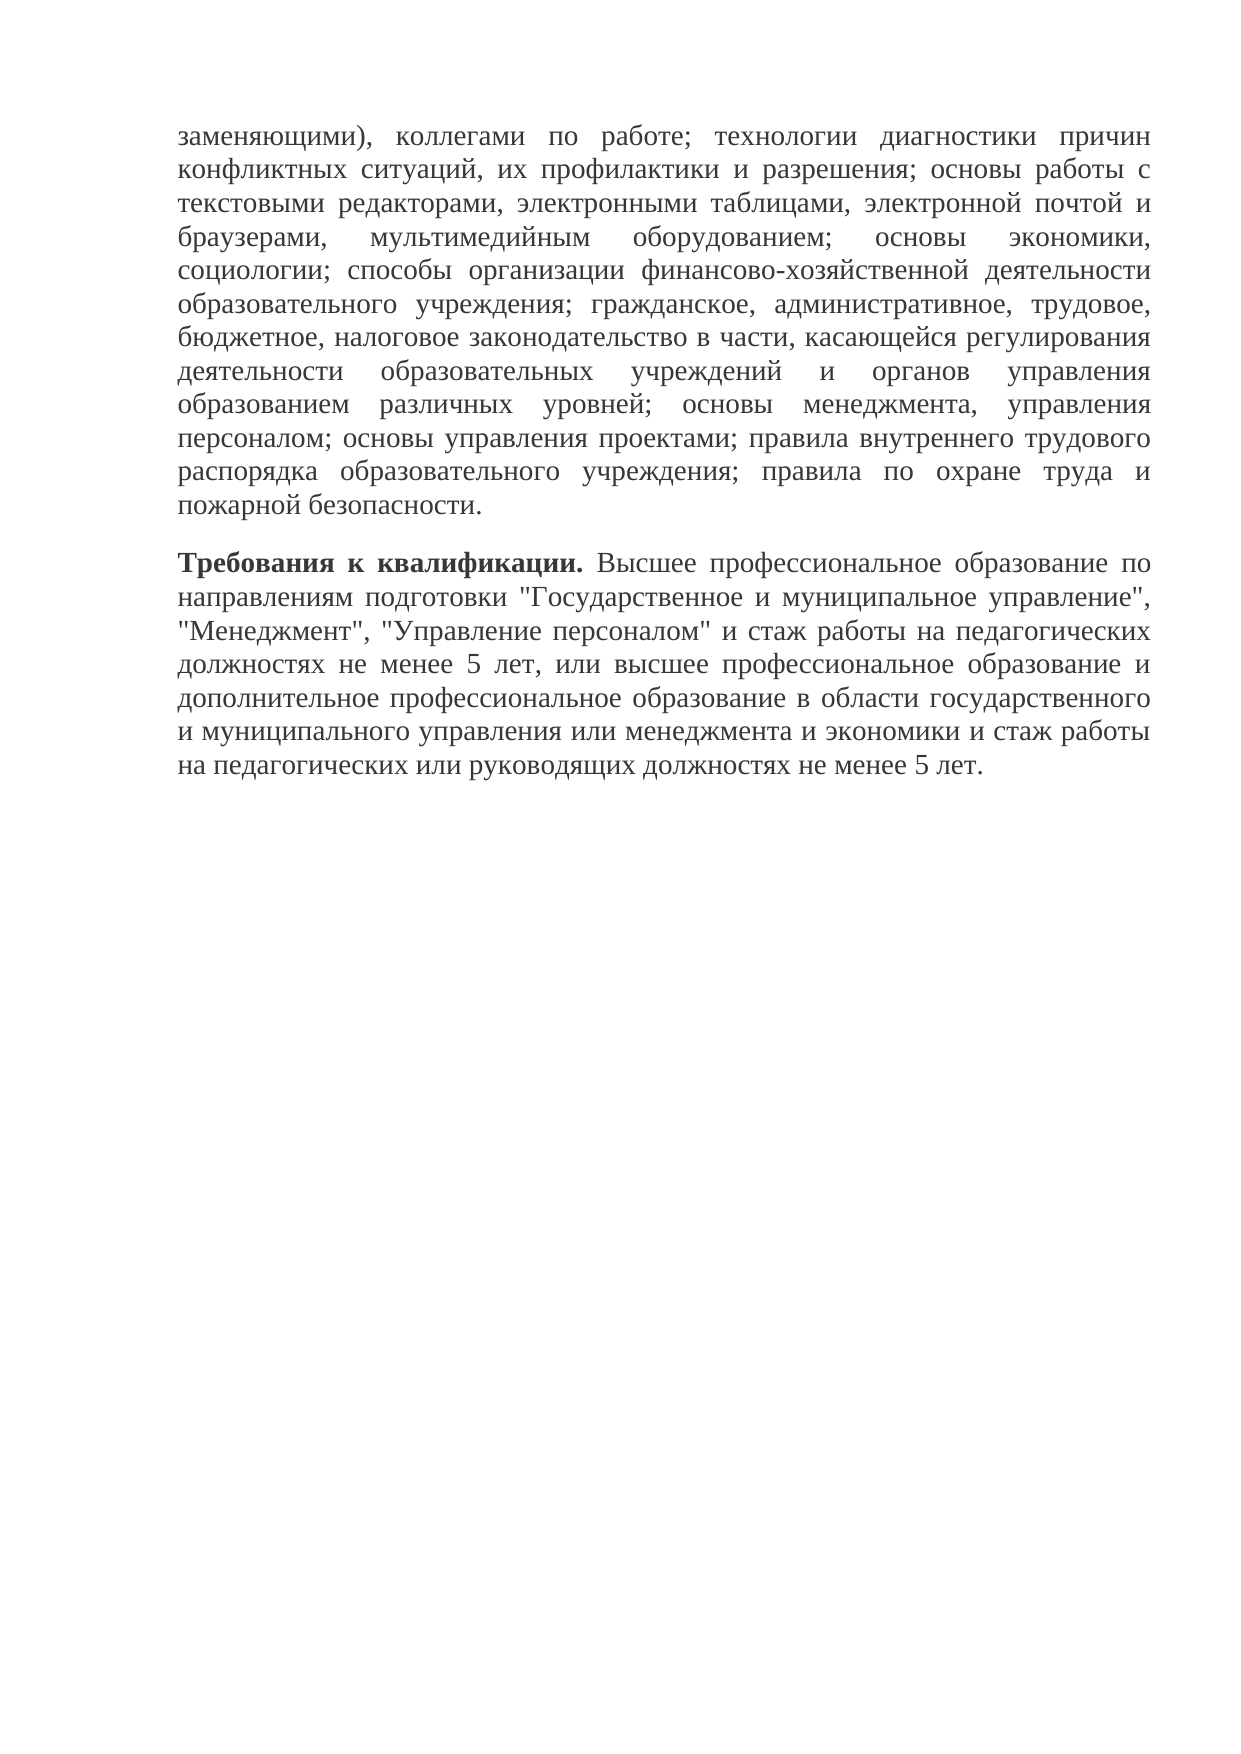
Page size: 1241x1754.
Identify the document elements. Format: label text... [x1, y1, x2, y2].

text Требования к квалификации. Высшее профессиональное образование по направлениям подготовки "Государственное и муниципальное управление", "Менеджмент", "Управление персоналом" и стаж работы на педагогических должностях не менее 5 лет, или высшее профессиональное образование и дополнительное профессиональное образование в области государственного и муниципального управления или менеджмента и экономики и стаж работы на педагогических или руководящих должностях не менее 5 лет. [177, 546, 1152, 780]
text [177, 118, 1152, 521]
